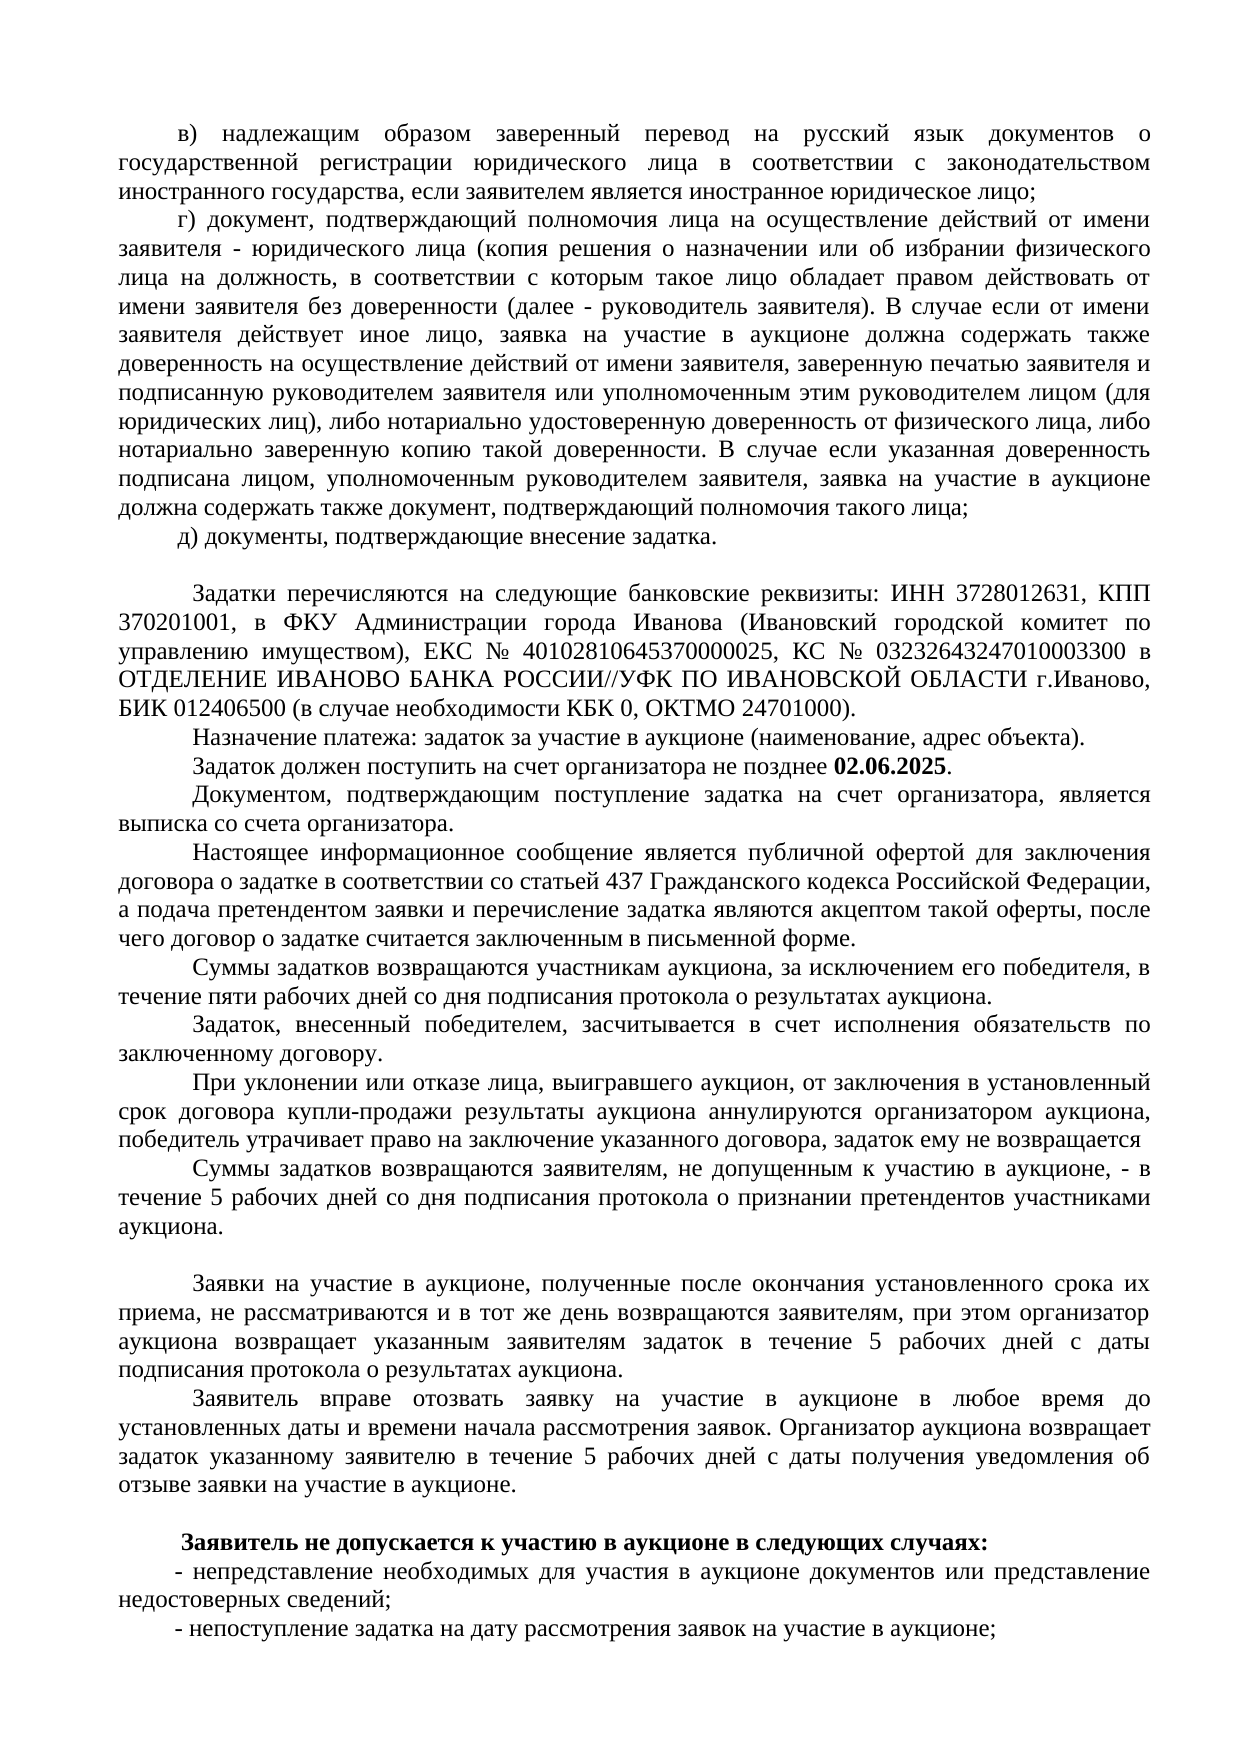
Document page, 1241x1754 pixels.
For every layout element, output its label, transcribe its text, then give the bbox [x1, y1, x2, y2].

text Задатки перечисляются на следующие банковские реквизиты: ИНН 3728012631, КПП 370201001, в ФКУ Администрации города Иванова (Ивановский городской комитет по управлению имуществом), ЕКС № 40102810645370000025, КС № 03232643247010003300 в ОТДЕЛЕНИЕ ИВАНОВО БАНКА РОССИИ//УФК ПО ИВАНОВСКОЙ ОБЛАСТИ г.Иваново, БИК 012406500 (в случае необходимости КБК 0, ОКТМО 24701000). [118, 578, 1152, 722]
text Задаток, внесенный победителем, засчитывается в счет исполнения обязательств по заключенному договору. [118, 1009, 1152, 1067]
text Заявки на участие в аукционе, полученные после окончания установленного срока их приема, не рассматриваются и в тот же день возвращаются заявителям, при этом организатор аукциона возвращает указанным заявителям задаток в течение 5 рабочих дней с даты подписания протокола о результатах аукциона. [118, 1268, 1152, 1383]
text в) надлежащим образом заверенный перевод на русский язык документов о государственной регистрации юридического лица в соответствии с законодательством иностранного государства, если заявителем является иностранное юридическое лицо; [118, 118, 1152, 204]
text Задаток должен поступить на счет организатора не позднее 02.06.2025. [118, 751, 1152, 779]
text Документом, подтверждающим поступление задатка на счет организатора, является выписка со счета организатора. [118, 779, 1152, 837]
text Суммы задатков возвращаются участникам аукциона, за исключением его победителя, в течение пяти рабочих дней со дня подписания протокола о результатах аукциона. [118, 952, 1152, 1009]
text Заявитель не допускается к участию в аукционе в следующих случаях: [118, 1527, 1152, 1556]
text - непредставление необходимых для участия в аукционе документов или представление недостоверных сведений; [118, 1556, 1152, 1613]
text Назначение платежа: задаток за участие в аукционе (наименование, адрес объекта). [118, 722, 1152, 751]
text При уклонении или отказе лица, выигравшего аукцион, от заключения в установленный срок договора купли-продажи результаты аукциона аннулируются организатором аукциона, победитель утрачивает право на заключение указанного договора, задаток ему не возвращается [118, 1067, 1152, 1153]
text д) документы, подтверждающие внесение задатка. [118, 521, 1152, 549]
text - непоступление задатка на дату рассмотрения заявок на участие в аукционе; [118, 1613, 1152, 1642]
text Заявитель вправе отозвать заявку на участие в аукционе в любое время до установленных даты и времени начала рассмотрения заявок. Организатор аукциона возвращает задаток указанному заявителю в течение 5 рабочих дней с даты получения уведомления об отзыве заявки на участие в аукционе. [118, 1383, 1152, 1498]
text г) документ, подтверждающий полномочия лица на осуществление действий от имени заявителя - юридического лица (копия решения о назначении или об избрании физического лица на должность, в соответствии с которым такое лицо обладает правом действовать от имени заявителя без доверенности (далее - руководитель заявителя). В случае если от имени заявителя действует иное лицо, заявка на участие в аукционе должна содержать также доверенность на осуществление действий от имени заявителя, заверенную печатью заявителя и подписанную руководителем заявителя или уполномоченным этим руководителем лицом (для юридических лиц), либо нотариально удостоверенную доверенность от физического лица, либо нотариально заверенную копию такой доверенности. В случае если указанная доверенность подписана лицом, уполномоченным руководителем заявителя, заявка на участие в аукционе должна содержать также документ, подтверждающий полномочия такого лица; [118, 204, 1152, 521]
text Суммы задатков возвращаются заявителям, не допущенным к участию в аукционе, - в течение 5 рабочих дней со дня подписания протокола о признании претендентов участниками аукциона. [118, 1153, 1152, 1239]
text Настоящее информационное сообщение является публичной офертой для заключения договора о задатке в соответствии со статьей 437 Гражданского кодекса Российской Федерации, а подача претендентом заявки и перечисление задатка являются акцептом такой оферты, после чего договор о задатке считается заключенным в письменной форме. [118, 837, 1152, 952]
